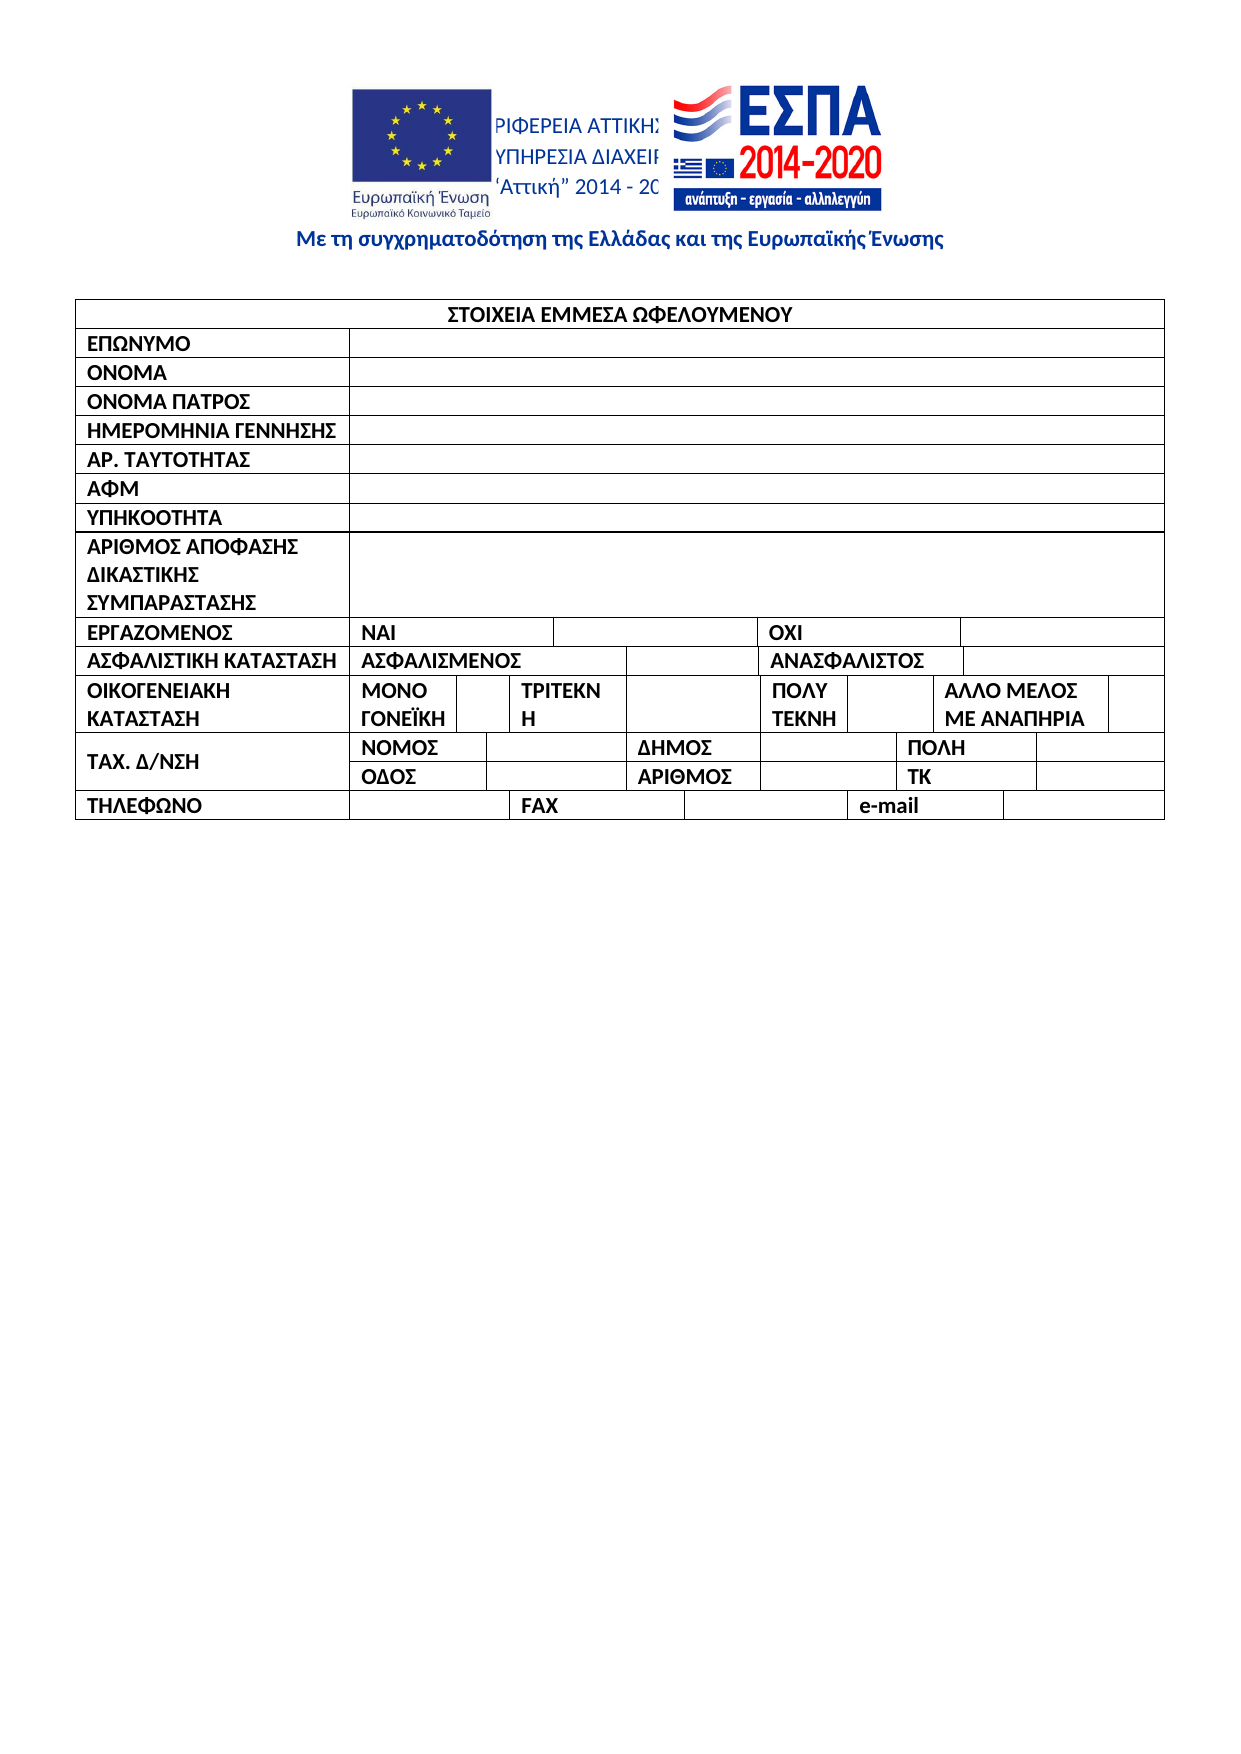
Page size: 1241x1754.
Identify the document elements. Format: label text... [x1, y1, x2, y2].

table_cell ΔΗΜΟΣ [627, 733, 760, 761]
table_cell [350, 329, 1164, 357]
table_cell ΑΛΛΟ ΜΕΛΟΣ ΜΕ ΑΝΑΠΗΡΙΑ [934, 676, 1108, 732]
table_header ΣΤΟΙΧΕΙΑ ΕΜΜΕΣΑ ΩΦΕΛΟΥΜΕΝΟΥ [76, 300, 1164, 328]
table_cell ΤΡΙΤΕΚΝΗ [510, 676, 626, 732]
table_cell [761, 733, 896, 761]
table_cell [685, 791, 847, 819]
table_cell ΟΧΙ [758, 618, 960, 646]
table_cell ΟΙΚΟΓΕΝΕΙΑΚΗ ΚΑΤΑΣΤΑΣΗ [76, 676, 349, 732]
picture [344, 83, 497, 224]
table_cell [961, 618, 1164, 646]
table_cell [350, 358, 1164, 386]
table_cell FAX [510, 791, 684, 819]
table_cell ΗΜΕΡΟΜΗΝΙΑ ΓΕΝΝΗΣΗΣ [76, 416, 349, 444]
table_cell ΑΣΦΑΛΙΣΤΙΚΗ ΚΑΤΑΣΤΑΣΗ [76, 647, 349, 675]
table_cell [487, 733, 626, 761]
table_cell [350, 504, 1164, 531]
table_cell [627, 647, 758, 675]
table_cell [1037, 733, 1164, 761]
table_cell [848, 676, 933, 732]
table_cell [487, 762, 626, 790]
table_cell ΕΠΩΝΥΜΟ [76, 329, 349, 357]
table_cell ΤΗΛΕΦΩΝΟ [76, 791, 349, 819]
table_cell ΤΚ [897, 762, 1036, 790]
picture [658, 73, 896, 224]
table_cell ΤΑΧ. Δ/ΝΣΗ [76, 733, 349, 790]
table_cell [554, 618, 757, 646]
table_cell e-mail [848, 791, 1003, 819]
table_cell ΟΝΟΜΑ ΠΑΤΡΟΣ [76, 387, 349, 415]
table_cell ΠΟΛΗ [897, 733, 1036, 761]
table_cell [1037, 762, 1164, 790]
table_cell [761, 762, 896, 790]
table_cell ΝΟΜΟΣ [350, 733, 486, 761]
table_cell ΟΔΟΣ [350, 762, 486, 790]
table_cell ΝΑΙ [350, 618, 553, 646]
table_cell ΑΡ. ΤΑΥΤΟΤΗΤΑΣ [76, 445, 349, 473]
table_cell [1109, 676, 1164, 732]
table_cell [350, 791, 509, 819]
table_cell ΑΝΑΣΦΑΛΙΣΤΟΣ [759, 647, 963, 675]
table_cell ΠΟΛΥ ΤΕΚΝΗ [761, 676, 847, 732]
table_cell ΥΠΗΚΟΟΤΗΤΑ [76, 504, 349, 531]
table_cell [964, 647, 1164, 675]
table_cell ΑΣΦΑΛΙΣΜΕΝΟΣ [350, 647, 626, 675]
table_cell ΑΡΙΘΜΟΣ ΑΠΟΦΑΣΗΣ ΔΙΚΑΣΤΙΚΗΣ ΣΥΜΠΑΡΑΣΤΑΣΗΣ [76, 533, 349, 617]
table_cell [350, 416, 1164, 444]
table_cell [350, 445, 1164, 473]
table_cell ΟΝΟΜΑ [76, 358, 349, 386]
table_cell ΕΡΓΑΖΟΜΕΝΟΣ [76, 618, 349, 646]
table_cell ΑΦΜ [76, 474, 349, 502]
table_cell [350, 387, 1164, 415]
table_cell [1004, 791, 1164, 819]
table_cell [350, 474, 1164, 502]
table_cell [350, 533, 1164, 617]
table_cell ΑΡΙΘΜΟΣ [627, 762, 760, 790]
table_cell [627, 676, 760, 732]
table_cell ΜΟΝΟ ΓΟΝΕΪΚΗ [350, 676, 456, 732]
table_cell [457, 676, 509, 732]
